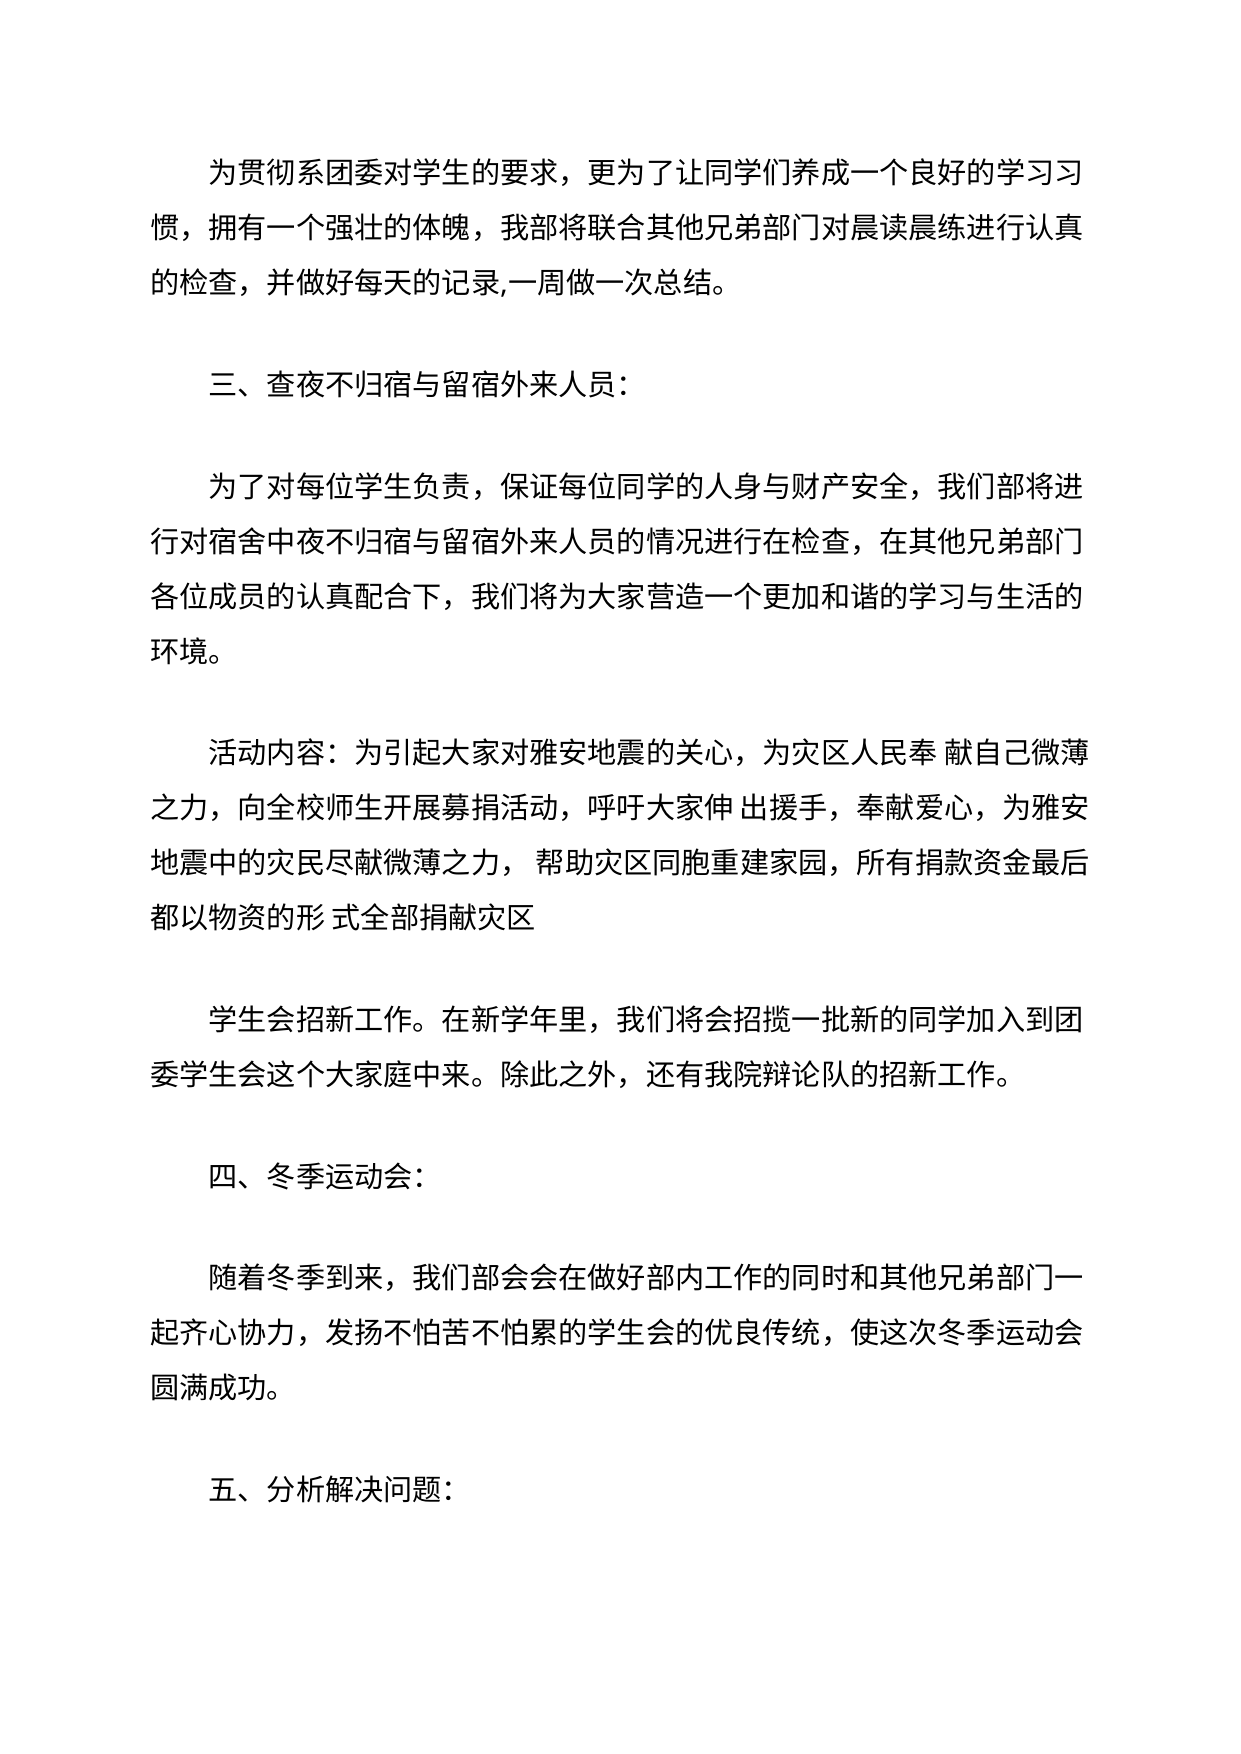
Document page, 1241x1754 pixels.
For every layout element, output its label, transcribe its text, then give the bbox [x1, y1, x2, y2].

text 为了对每位学生负责，保证每位同学的人身与财产安全，我们部将进行对宿舍中夜不归宿与留宿外来人员的情况进行在检查，在其他兄弟部门各位成员的认真配合下，我们将为大家营造一个更加和谐的学习与生活的环境。 [150, 463, 1090, 671]
text 随着冬季到来，我们部会会在做好部内工作的同时和其他兄弟部门一起齐心协力，发扬不怕苦不怕累的学生会的优良传统，使这次冬季运动会圆满成功。 [150, 1255, 1090, 1407]
text 五、分析解决问题： [150, 1466, 1090, 1509]
text 学生会招新工作。在新学年里，我们将会招揽一批新的同学加入到团委学生会这个大家庭中来。除此之外，还有我院辩论队的招新工作。 [150, 996, 1090, 1094]
text 活动内容：为引起大家对雅安地震的关心，为灾区人民奉 献自己微薄之力，向全校师生开展募捐活动，呼吁大家伸 出援手，奉献爱心，为雅安地震中的灾民尽献微薄之力， 帮助灾区同胞重建家园，所有捐款资金最后都以物资的形 式全部捐献灾区 [150, 730, 1090, 937]
text 三、查夜不归宿与留宿外来人员： [150, 362, 1090, 404]
text 四、冬季运动会： [150, 1153, 1090, 1195]
text 为贯彻系团委对学生的要求，更为了让同学们养成一个良好的学习习惯，拥有一个强壮的体魄，我部将联合其他兄弟部门对晨读晨练进行认真的检查，并做好每天的记录,一周做一次总结。 [150, 150, 1090, 302]
